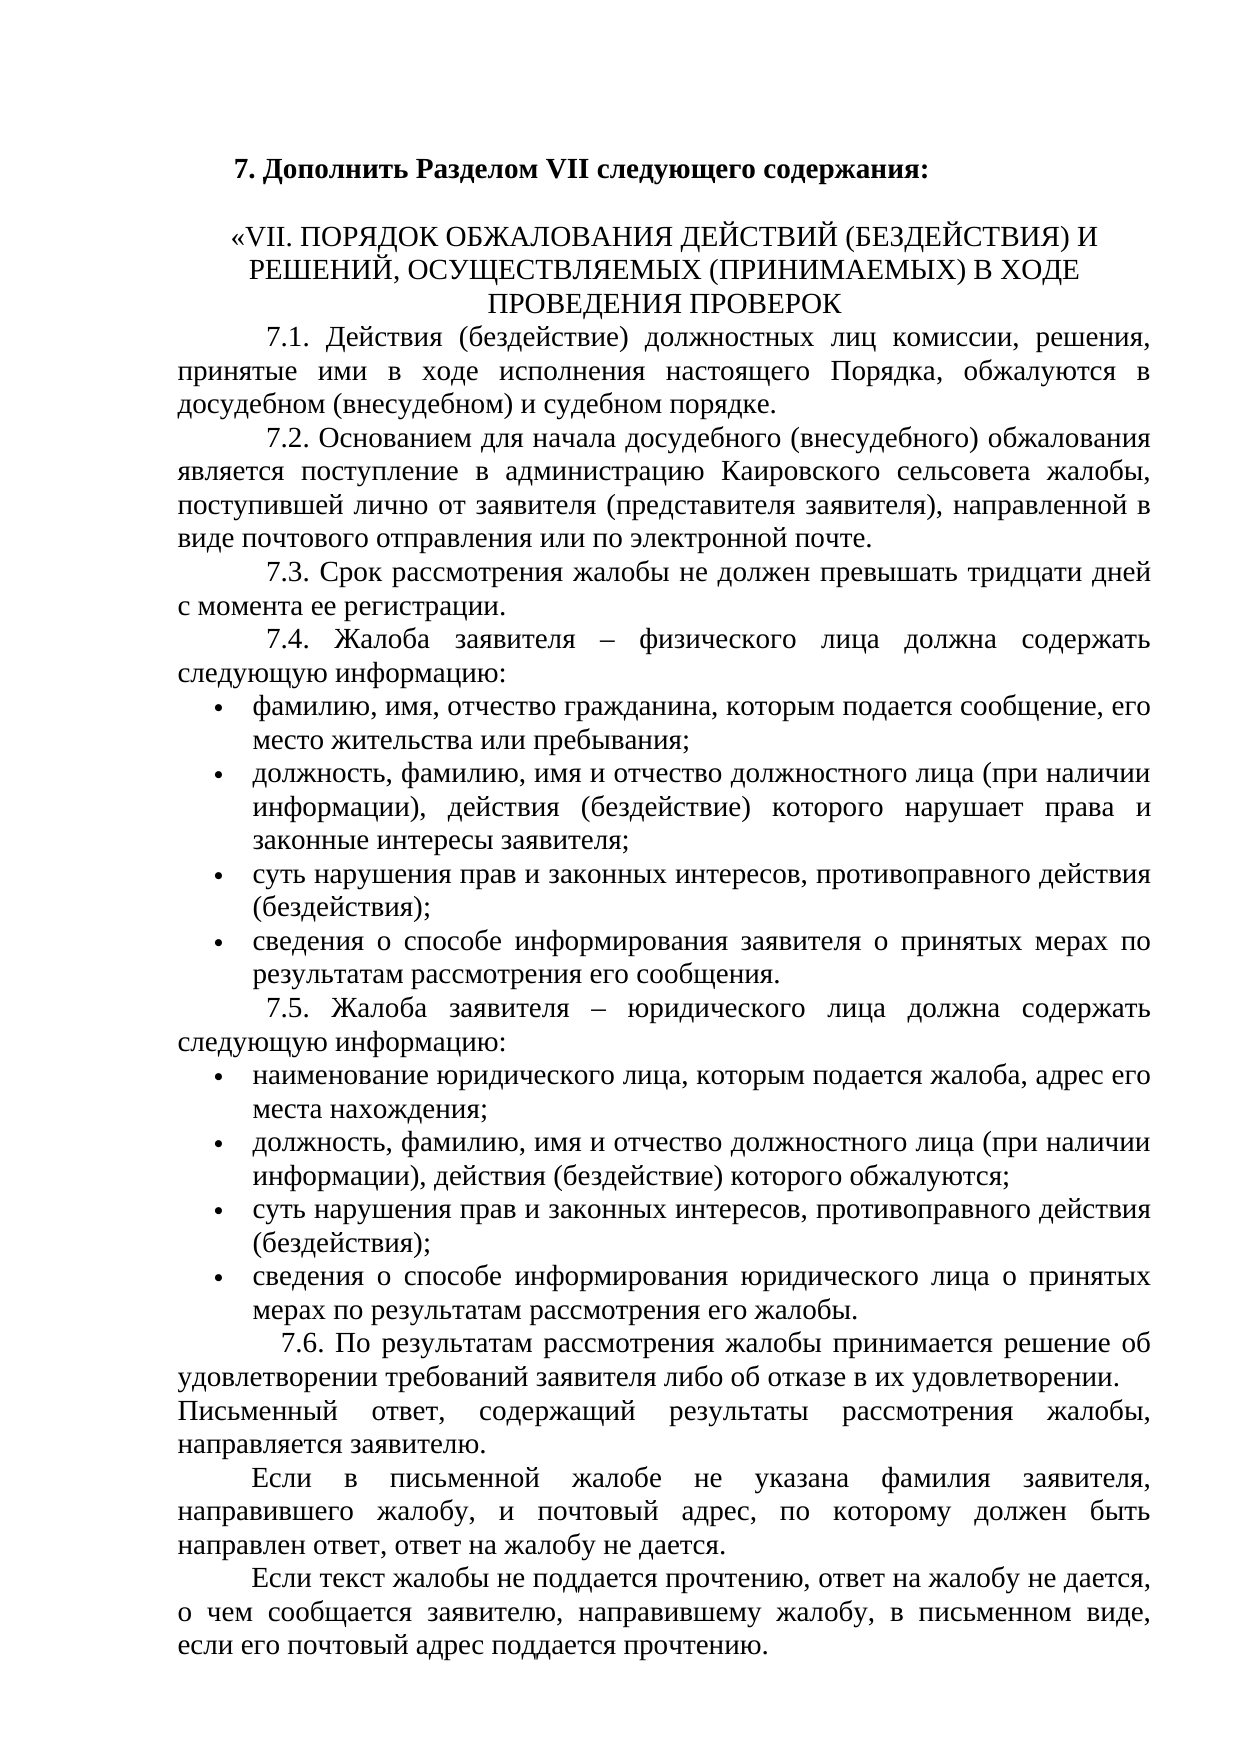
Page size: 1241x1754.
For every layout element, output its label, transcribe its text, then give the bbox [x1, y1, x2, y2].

text Если текст жалобы не поддается прочтению, ответ на жалобу не дается, о чем сообщается заявителю, направившему жалобу, в письменном виде, если его почтовый адрес поддается прочтению. [177, 1560, 1152, 1661]
list сведения о способе информирования заявителя о принятых мерах по результатам рассмотрения его сообщения. [215, 923, 1152, 990]
text 7. Дополнить Разделом VII следующего содержания: [177, 152, 1152, 185]
text Письменный ответ, содержащий результаты рассмотрения жалобы, направляется заявителю. [177, 1393, 1152, 1460]
list наименование юридического лица, которым подается жалоба, адрес его места нахождения; [215, 1057, 1152, 1124]
text 7.4. Жалоба заявителя – физического лица должна содержать следующую информацию: [177, 621, 1152, 688]
text «VII. ПОРЯДОК ОБЖАЛОВАНИЯ ДЕЙСТВИЙ (БЕЗДЕЙСТВИЯ) И РЕШЕНИЙ, ОСУЩЕСТВЛЯЕМЫХ (ПРИНИМАЕМЫХ) В ХОДЕ ПРОВЕДЕНИЯ ПРОВЕРОК [177, 219, 1152, 319]
list суть нарушения прав и законных интересов, противоправного действия (бездействия); [215, 856, 1152, 923]
text Если в письменной жалобе не указана фамилия заявителя, направившего жалобу, и почтовый адрес, по которому должен быть направлен ответ, ответ на жалобу не дается. [177, 1460, 1152, 1560]
list фамилию, имя, отчество гражданина, которым подается сообщение, его место жительства или пребывания; [215, 688, 1152, 755]
list сведения о способе информирования юридического лица о принятых мерах по результатам рассмотрения его жалобы. [215, 1258, 1152, 1326]
list должность, фамилию, имя и отчество должностного лица (при наличии информации), действия (бездействие) которого нарушает права и законные интересы заявителя; [215, 755, 1152, 856]
text 7.2. Основанием для начала досудебного (внесудебного) обжалования является поступление в администрацию Каировского сельсовета жалобы, поступившей лично от заявителя (представителя заявителя), направленной в виде почтового отправления или по электронной почте. [177, 420, 1152, 554]
text 7.1. Действия (бездействие) должностных лиц комиссии, решения, принятые ими в ходе исполнения настоящего Порядка, обжалуются в досудебном (внесудебном) и судебном порядке. [177, 319, 1152, 420]
text 7.5. Жалоба заявителя – юридического лица должна содержать следующую информацию: [177, 990, 1152, 1057]
text 7.3. Срок рассмотрения жалобы не должен превышать тридцати дней с момента ее регистрации. [177, 554, 1152, 621]
list должность, фамилию, имя и отчество должностного лица (при наличии информации), действия (бездействие) которого обжалуются; [215, 1124, 1152, 1191]
list суть нарушения прав и законных интересов, противоправного действия (бездействия); [215, 1191, 1152, 1258]
text 7.6. По результатам рассмотрения жалобы принимается решение об удовлетворении требований заявителя либо об отказе в их удовлетворении. [177, 1326, 1152, 1393]
